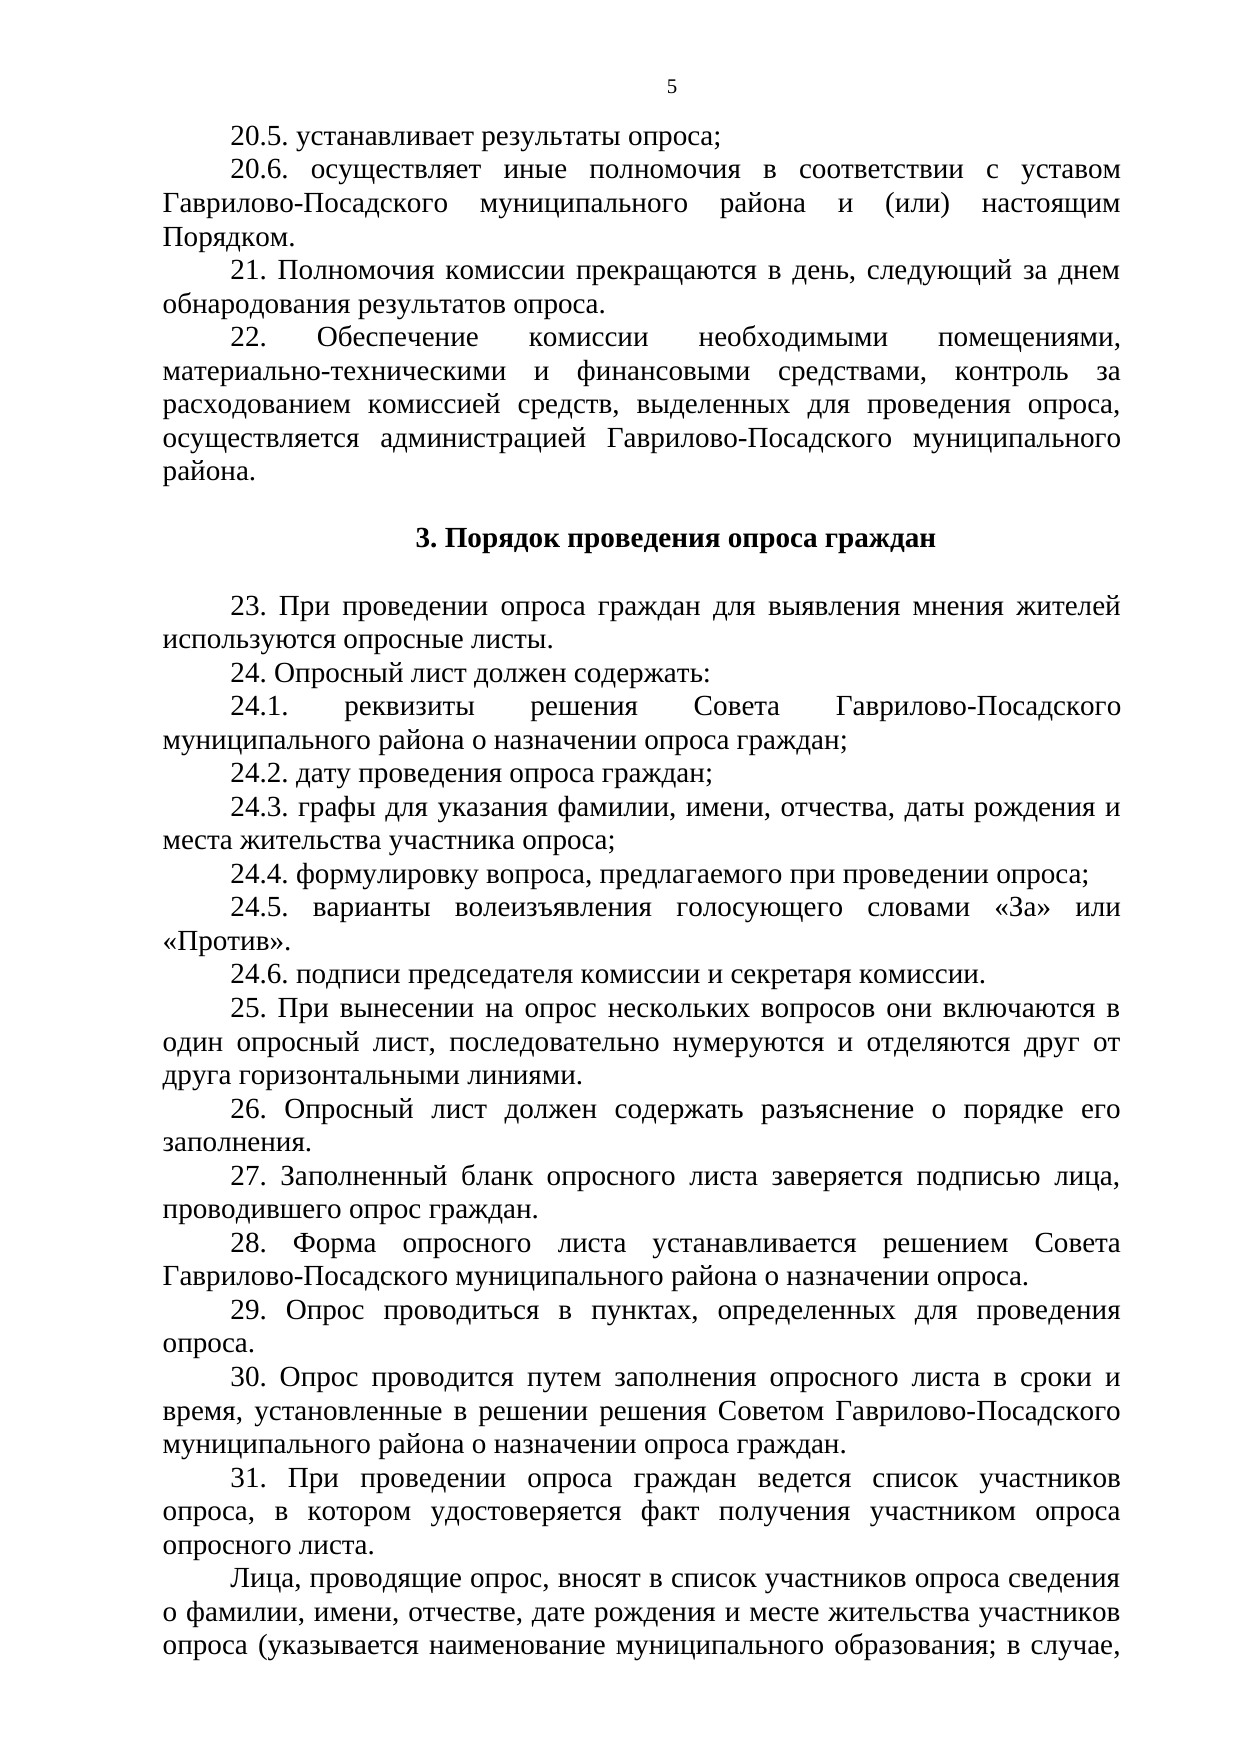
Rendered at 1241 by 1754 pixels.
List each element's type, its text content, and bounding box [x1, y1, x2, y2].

text 24.5. варианты волеизъявления голосующего словами «За» или «Против». [162, 889, 1121, 957]
text 24.6. подписи председателя комиссии и секретаря комиссии. [162, 957, 1121, 990]
text 23. При проведении опроса граждан для выявления мнения жителей используются опросные листы. [162, 588, 1121, 655]
text 20.5. устанавливает результаты опроса; [162, 118, 1121, 152]
text 27. Заполненный бланк опросного листа заверяется подписью лица, проводившего опрос граждан. [162, 1158, 1121, 1225]
text 24.2. дату проведения опроса граждан; [162, 755, 1121, 789]
text 22. Обеспечение комиссии необходимыми помещениями, материально-техническими и финансовыми средствами, контроль за расходованием комиссией средств, выделенных для проведения опроса, осуществляется администрацией Гаврилово-Посадского муниципального района. [162, 319, 1121, 487]
text 3. Порядок проведения опроса граждан [162, 521, 1121, 554]
text 24. Опросный лист должен содержать: [162, 655, 1121, 688]
text 29. Опрос проводиться в пунктах, определенных для проведения опроса. [162, 1292, 1121, 1359]
text 31. При проведении опроса граждан ведется список участников опроса, в котором удостоверяется факт получения участником опроса опросного листа. [162, 1460, 1121, 1560]
text 24.3. графы для указания фамилии, имени, отчества, даты рождения и места жительства участника опроса; [162, 789, 1121, 856]
text 28. Форма опросного листа устанавливается решением Совета Гаврилово-Посадского муниципального района о назначении опроса. [162, 1225, 1121, 1292]
text 25. При вынесении на опрос нескольких вопросов они включаются в один опросный лист, последовательно нумеруются и отделяются друг от друга горизонтальными линиями. [162, 990, 1121, 1091]
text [162, 1560, 1121, 1661]
text 21. Полномочия комиссии прекращаются в день, следующий за днем обнародования результатов опроса. [162, 252, 1121, 319]
text 24.1. реквизиты решения Совета Гаврилово-Посадского муниципального района о назначении опроса граждан; [162, 688, 1121, 755]
text 24.4. формулировку вопроса, предлагаемого при проведении опроса; [162, 856, 1121, 889]
text 20.6. осуществляет иные полномочия в соответствии с уставом Гаврилово-Посадского муниципального района и (или) настоящим Порядком. [162, 152, 1121, 252]
text 26. Опросный лист должен содержать разъяснение о порядке его заполнения. [162, 1091, 1121, 1158]
text 30. Опрос проводится путем заполнения опросного листа в сроки и время, установленные в решении решения Советом Гаврилово-Посадского муниципального района о назначении опроса граждан. [162, 1359, 1121, 1460]
